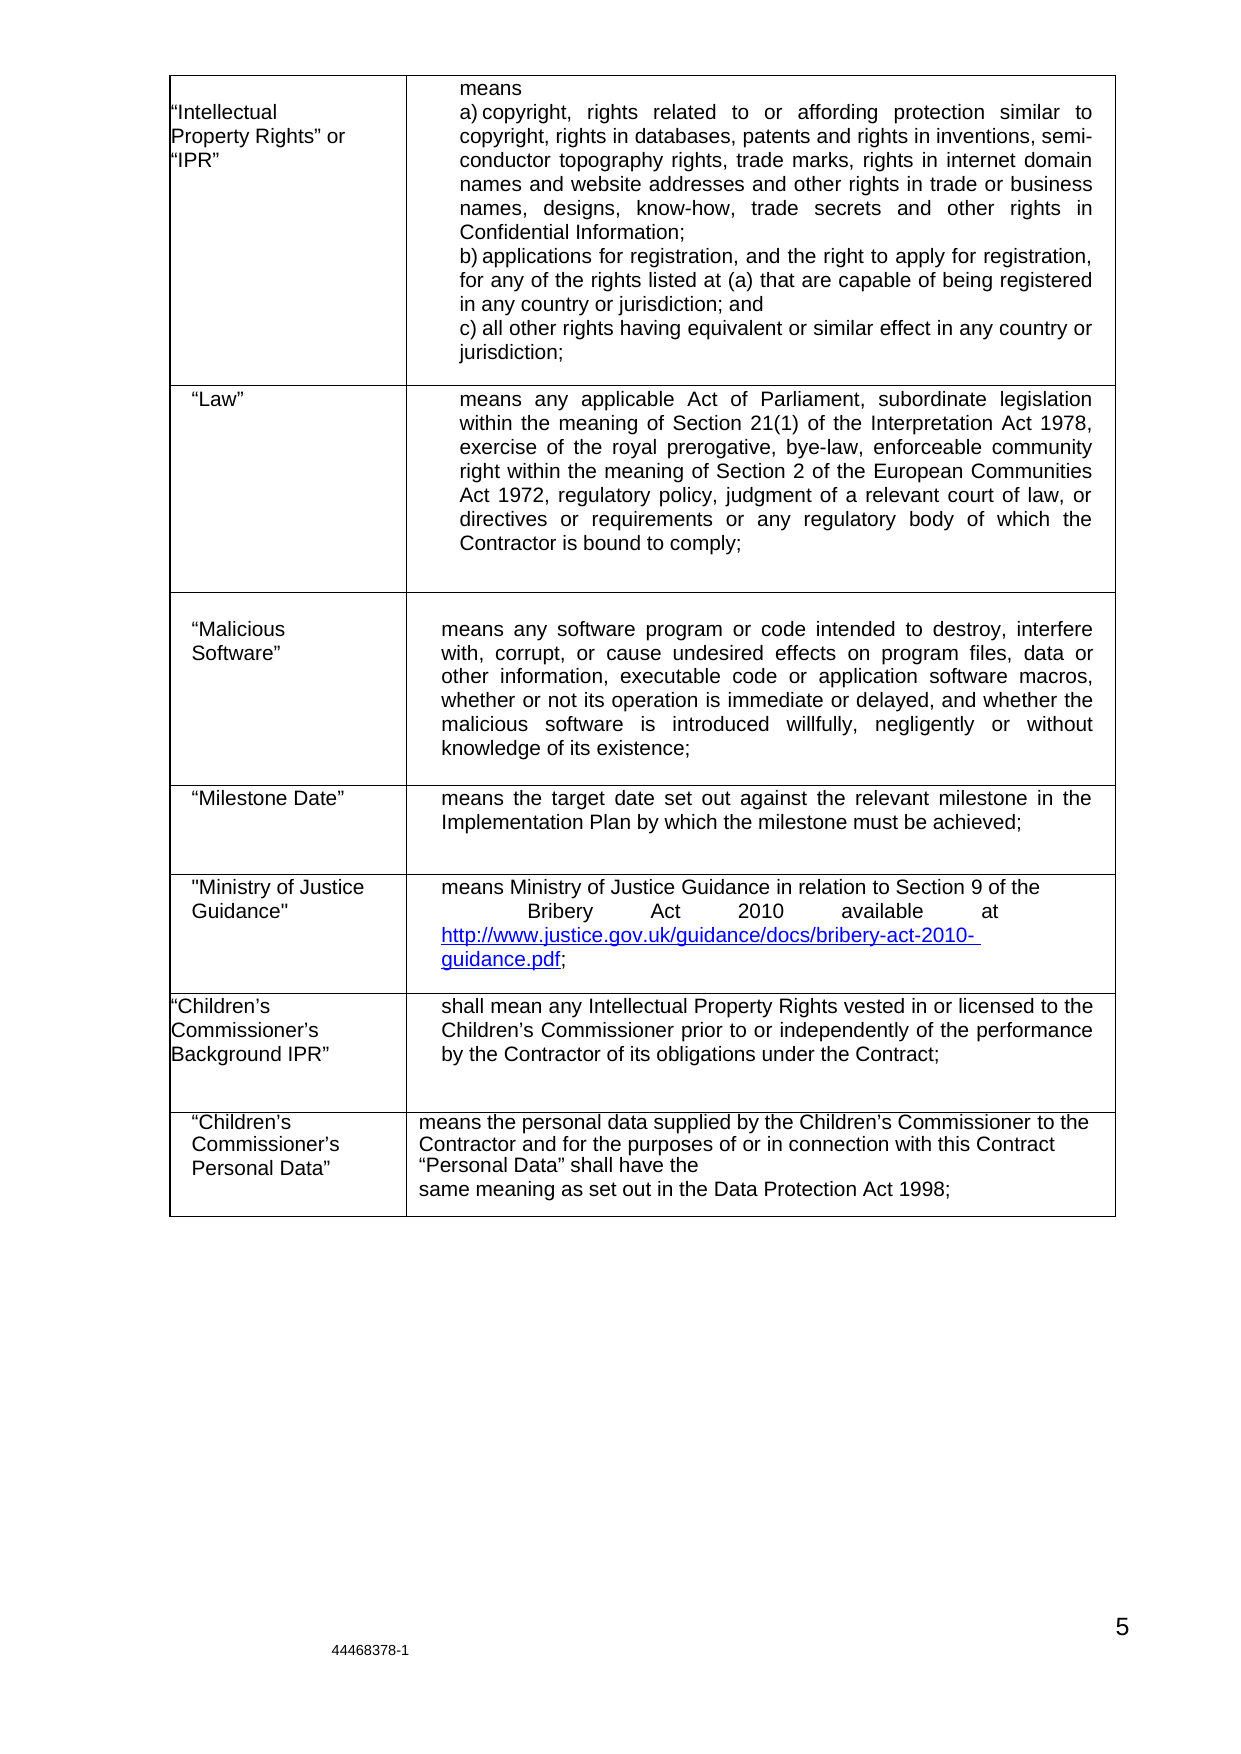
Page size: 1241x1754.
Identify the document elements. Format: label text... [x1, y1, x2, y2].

table_cell means the target date set out against the relevant milestone in the Implementation Plan by which the milestone must be achieved; [407, 786, 1115, 874]
table_cell “Milestone Date” [171, 786, 406, 874]
table_cell “Malicious Software” [171, 593, 406, 785]
table_cell means the personal data supplied by the Children’s Commissioner to the Contractor and for the purposes of or in connection with this Contract “Personal Data” shall have the same meaning as set out in the Data Protection Act 1998; [407, 1113, 1115, 1216]
table_cell means any software program or code intended to destroy, interfere with, corrupt, or cause undesired effects on program files, data or other information, executable code or application software macros, whether or not its operation is immediate or delayed, and whether the malicious software is introduced willfully, negligently or without knowledge of its existence; [407, 593, 1115, 785]
table_cell shall mean any Intellectual Property Rights vested in or licensed to the Children’s Commissioner prior to or independently of the performance by the Contractor of its obligations under the Contract; [407, 994, 1115, 1112]
table_cell “Children’s Commissioner’s Personal Data” [171, 1113, 406, 1216]
table_cell "Ministry of Justice Guidance" [171, 875, 406, 993]
table_cell means Ministry of Justice Guidance in relation to Section 9 of the Bribery Act 2010 available at http://www.justice.gov.uk/guidance/docs/bribery-act-2010- guidance.pdf; [407, 875, 1115, 993]
table_cell “Intellectual Property Rights” or “IPR” [171, 76, 406, 385]
table_cell means a) copyright, rights related to or affording protection similar to copyright, rights in databases, patents and rights in inventions, semi-conductor topography rights, trade marks, rights in internet domain names and website addresses and other rights in trade or business names, designs, know-how, trade secrets and other rights in Confidential Information; b) applications for registration, and the right to apply for registration, for any of the rights listed at (a) that are capable of being registered in any country or jurisdiction; and c) all other rights having equivalent or similar effect in any country or jurisdiction; [407, 76, 1115, 385]
table_cell “Children’s Commissioner’s Background IPR” [171, 994, 406, 1112]
table_cell “Law” [171, 386, 406, 592]
table_cell means any applicable Act of Parliament, subordinate legislation within the meaning of Section 21(1) of the Interpretation Act 1978, exercise of the royal prerogative, bye-law, enforceable community right within the meaning of Section 2 of the European Communities Act 1972, regulatory policy, judgment of a relevant court of law, or directives or requirements or any regulatory body of which the Contractor is bound to comply; [407, 386, 1115, 592]
